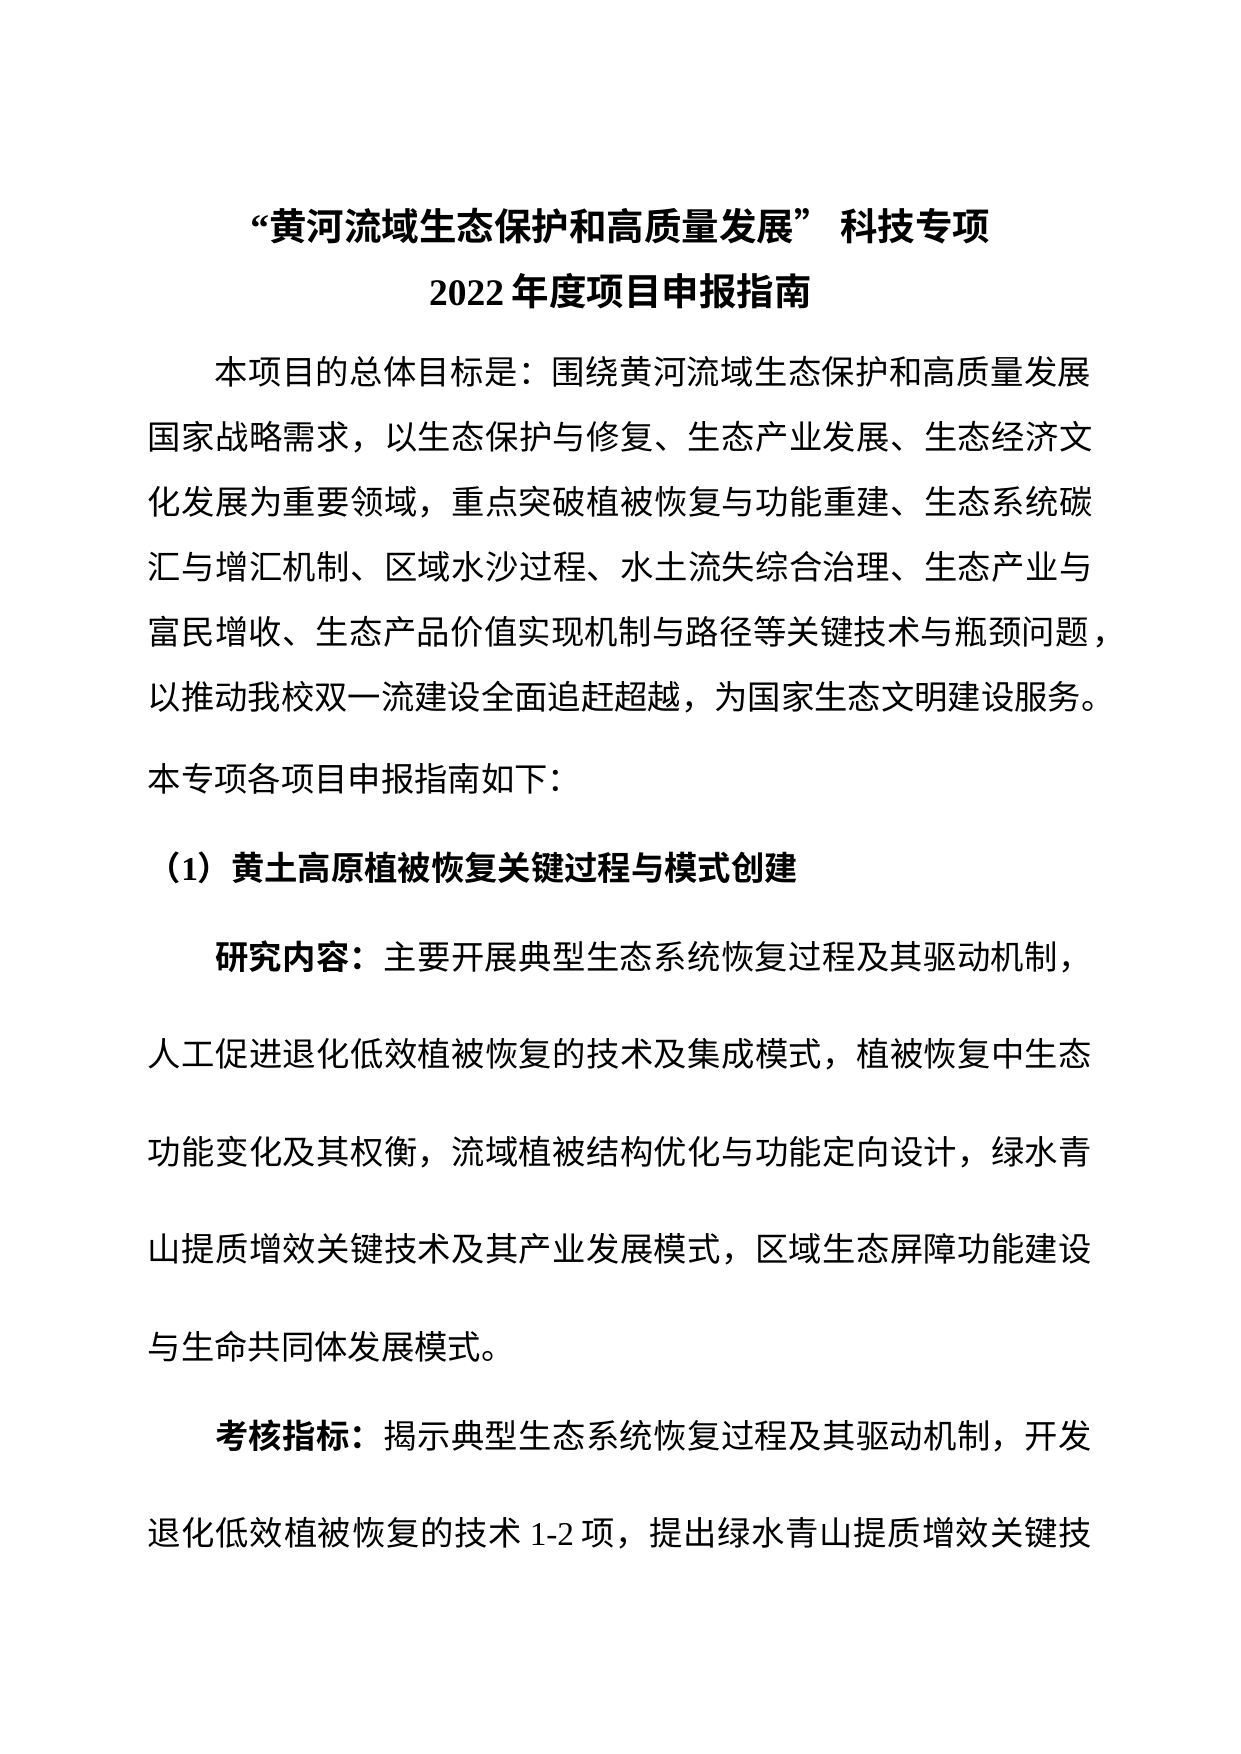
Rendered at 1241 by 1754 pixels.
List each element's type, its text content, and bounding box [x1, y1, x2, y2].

text （1）黄土高原植被恢复关键过程与模式创建 [148, 833, 1092, 898]
text 研究内容：主要开展典型生态系统恢复过程及其驱动机制，人工促进退化低效植被恢复的技术及集成模式，植被恢复中生态功能变化及其权衡，流域植被结构优化与功能定向设计，绿水青山提质增效关键技术及其产业发展模式，区域生态屏障功能建设与生命共同体发展模式。 [148, 922, 1092, 1377]
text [148, 1401, 1092, 1564]
text 2022年度项目申报指南 [148, 256, 1092, 321]
text “黄河流域生态保护和高质量发展” 科技专项 [148, 191, 1092, 256]
text 本项目的总体目标是：围绕黄河流域生态保护和高质量发展国家战略需求，以生态保护与修复、生态产业发展、生态经济文化发展为重要领域，重点突破植被恢复与功能重建、生态系统碳汇与增汇机制、区域水沙过程、水土流失综合治理、生态产业与富民增收、生态产品价值实现机制与路径等关键技术与瓶颈问题，以推动我校双一流建设全面追赶超越，为国家生态文明建设服务。 [148, 338, 1092, 728]
text 本专项各项目申报指南如下： [148, 744, 1092, 809]
